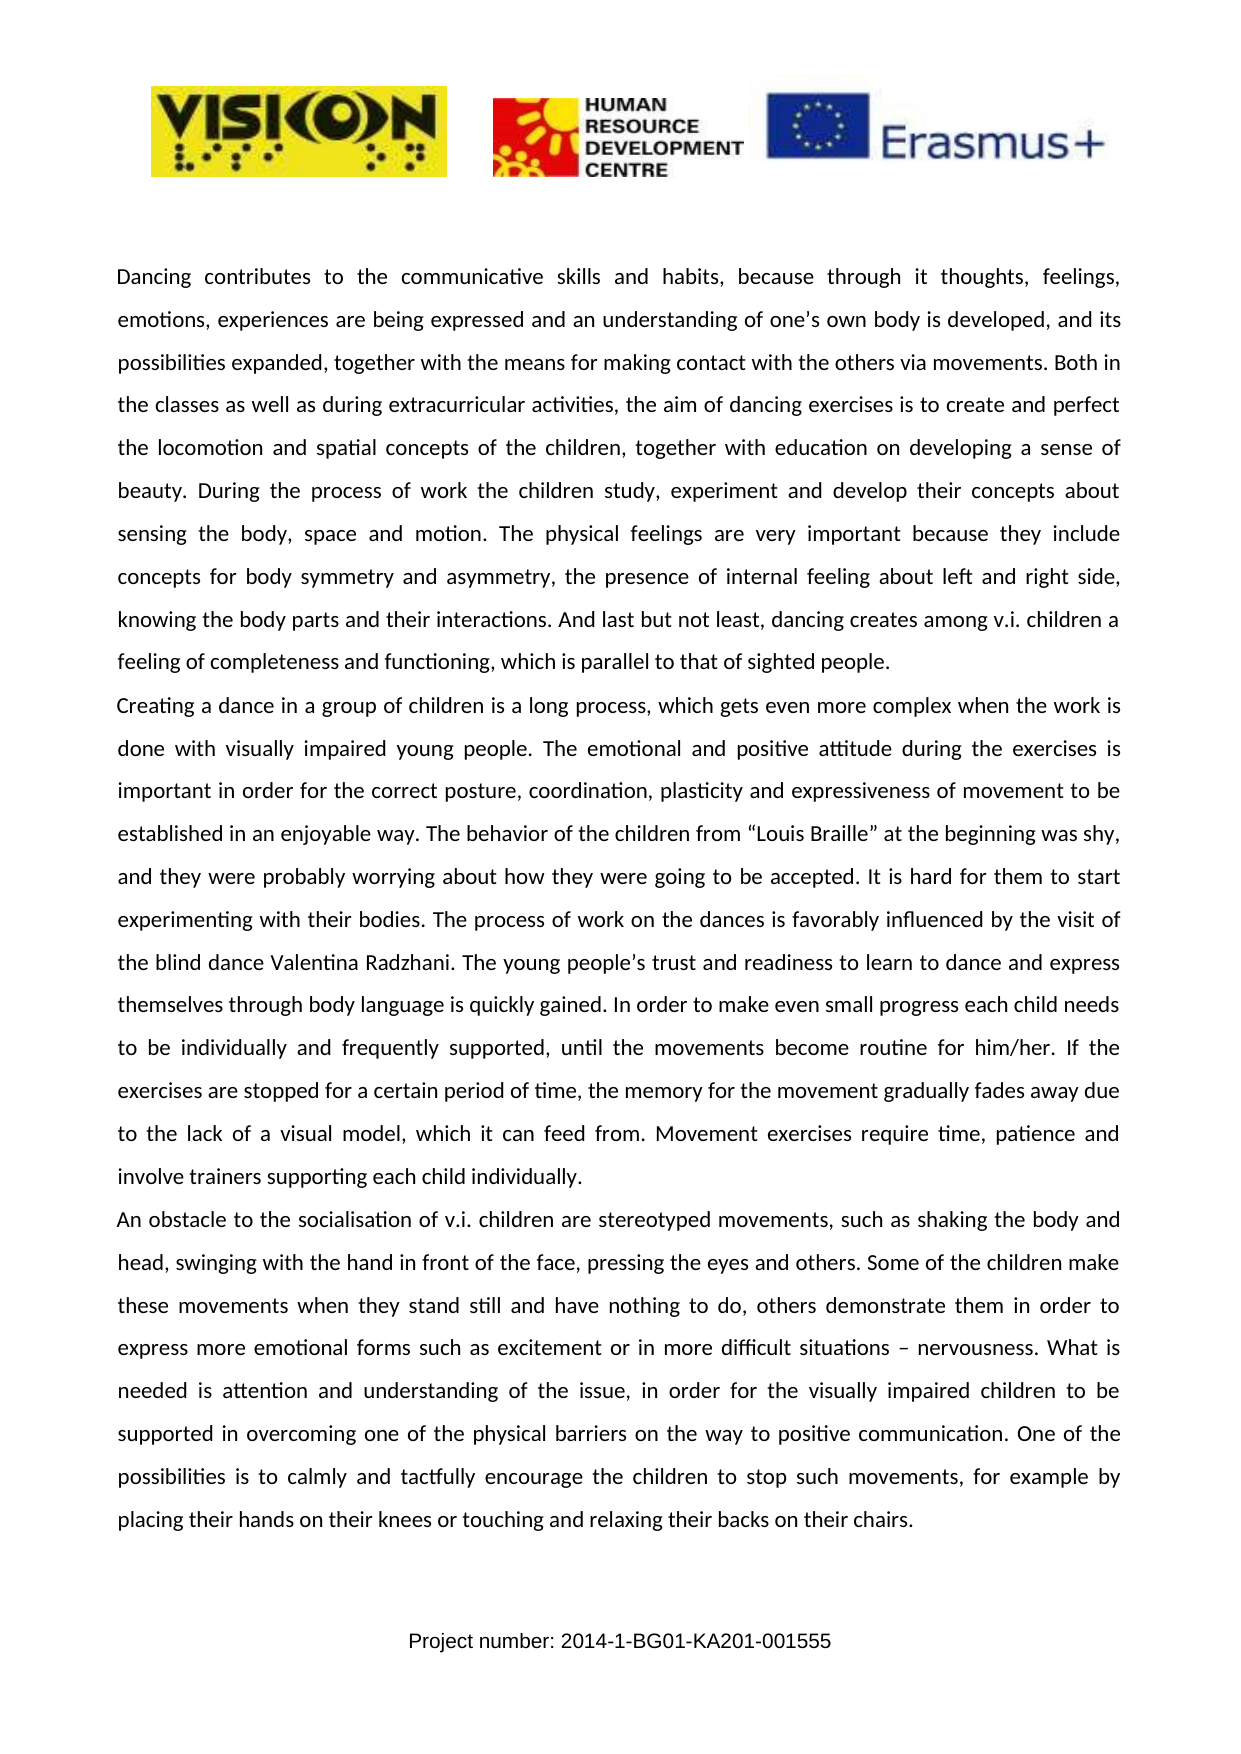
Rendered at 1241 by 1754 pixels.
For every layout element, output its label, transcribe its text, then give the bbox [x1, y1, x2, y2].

text Creating a dance in a group of children is a long process, which gets even more complex when the work is done with visually impaired young people. The emotional and positive attitude during the exercises is important in order for the correct posture, coordination, plasticity and expressiveness of movement to be established in an enjoyable way. The behavior of the children from “Louis Braille” at the beginning was shy, and they were probably worrying about how they were going to be accepted. It is hard for them to start experimenting with their bodies. The process of work on the dances is favorably influenced by the visit of the blind dance Valentina Radzhani. The young people’s trust and readiness to learn to dance and express themselves through body language is quickly gained. In order to make even small progress each child needs to be individually and frequently supported, until the movements become routine for him/her. If the exercises are stopped for a certain period of time, the memory for the movement gradually fades away due to the lack of a visual model, which it can feed from. Movement exercises require time, patience and involve trainers supporting each child individually. [116, 691, 1123, 1190]
picture [493, 98, 744, 177]
text An obstacle to the socialisation of v.i. children are stereotyped movements, such as shaking the body and head, swinging with the hand in front of the face, pressing the eyes and others. Some of the children make these movements when they stand still and have nothing to do, others demonstrate them in order to express more emotional forms such as excitement or in more difficult situations – nervousness. What is needed is attention and understanding of the issue, in order for the visually impaired children to be supported in overcoming one of the physical barriers on the way to positive communication. One of the possibilities is to calmly and tactfully encourage the children to stop such movements, for example by placing their hands on their knees or touching and relaxing their backs on their chairs. [116, 1205, 1123, 1533]
picture [748, 75, 1124, 177]
picture [151, 86, 447, 177]
text Dancing contributes to the communicative skills and habits, because through it thoughts, feelings, emotions, experiences are being expressed and an understanding of one’s own body is developed, and its possibilities expanded, together with the means for making contact with the others via movements. Both in the classes as well as during extracurricular activities, the aim of dancing exercises is to create and perfect the locomotion and spatial concepts of the children, together with education on developing a sense of beauty. During the process of work the children study, experiment and develop their concepts about sensing the body, space and motion. The physical feelings are very important because they include concepts for body symmetry and asymmetry, the presence of internal feeling about left and right side, knowing the body parts and their interactions. And last but not least, dancing creates among v.i. children a feeling of completeness and functioning, which is parallel to that of sighted people. [116, 262, 1123, 676]
